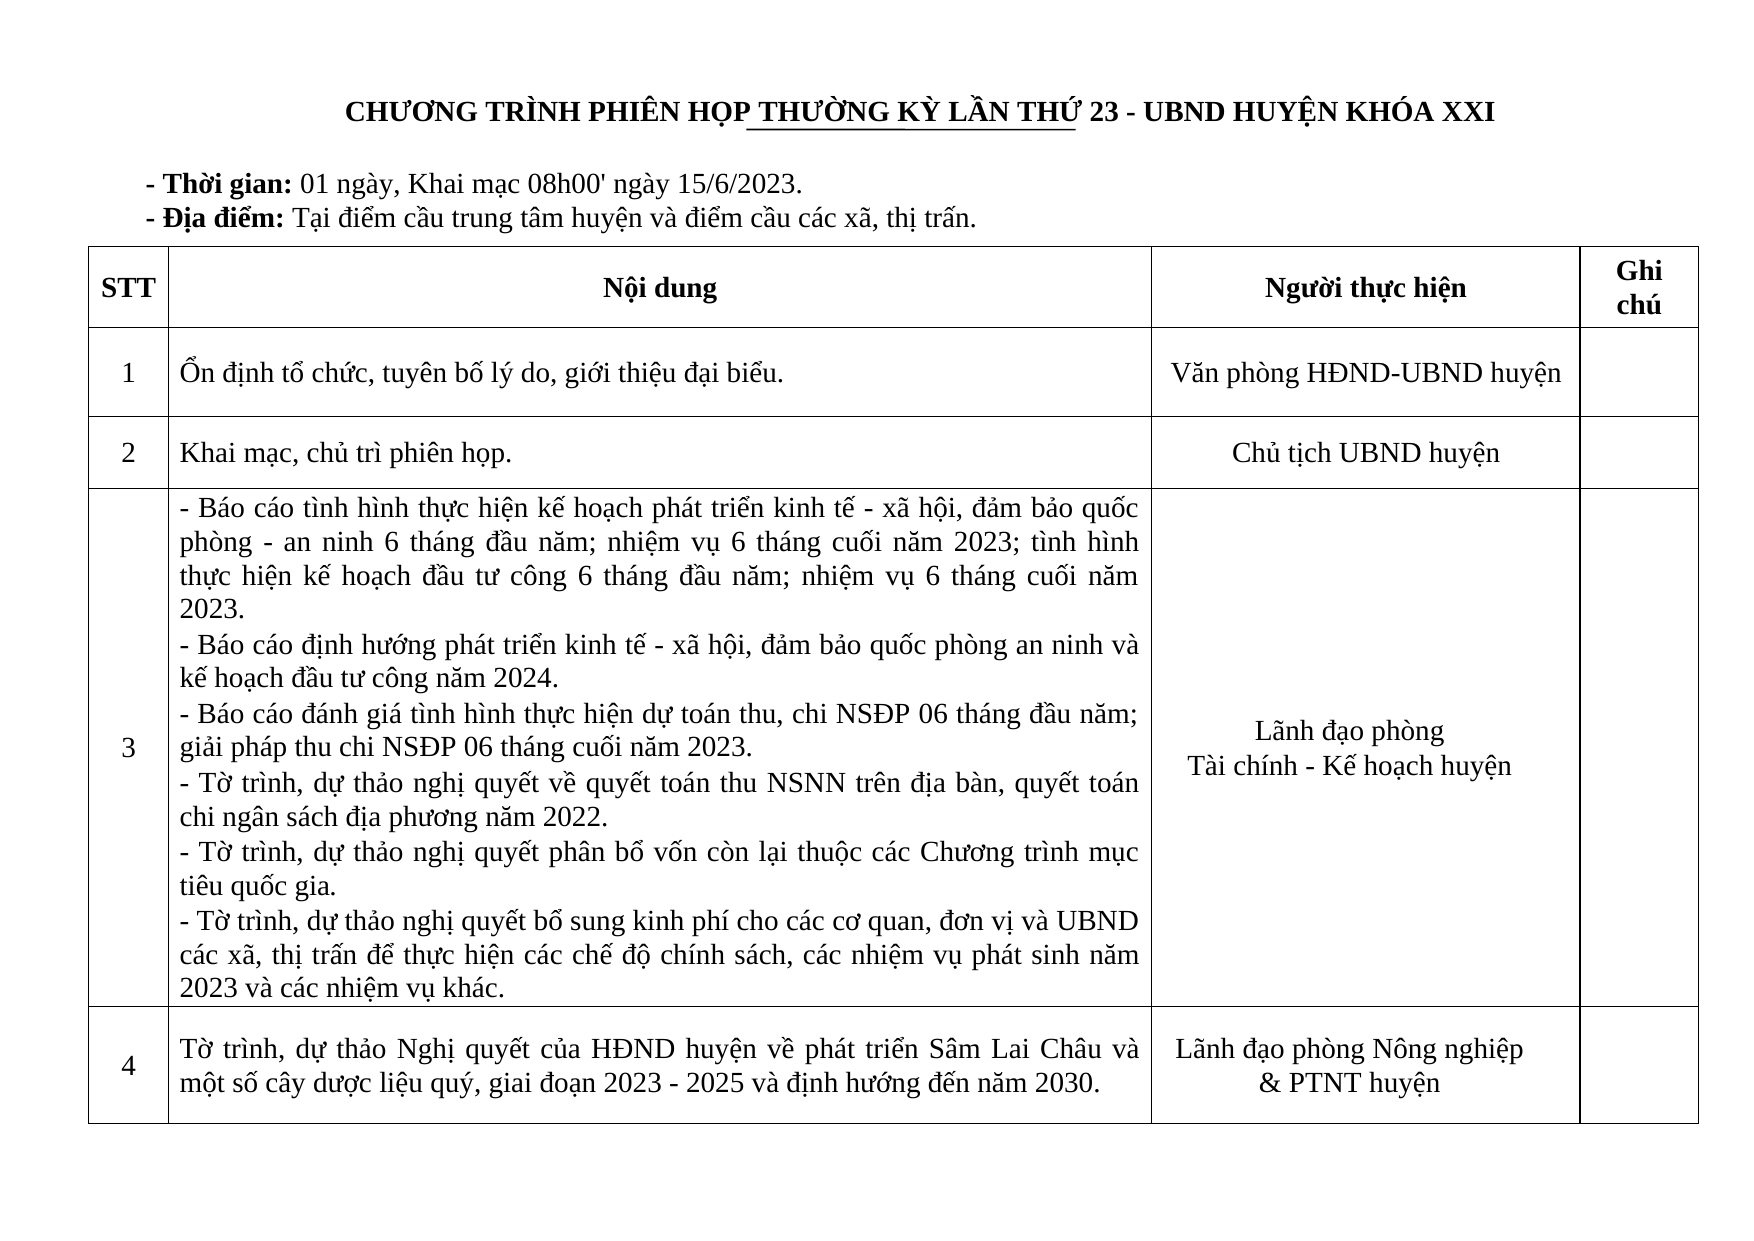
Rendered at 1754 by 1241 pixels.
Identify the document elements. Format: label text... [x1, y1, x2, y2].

table_cell [1581, 489, 1698, 1006]
table_cell 2 [89, 417, 168, 487]
text CHƯƠNG TRÌNH PHIÊN HỌP THƯỜNG KỲ LẦN THỨ 23 - UBND HUYỆN KHÓA XXI [89, 94, 1695, 128]
table_header STT [89, 247, 168, 327]
text - Thời gian: 01 ngày, Khai mạc 08h00' ngày 15/6/2023. [89, 166, 1695, 200]
table_cell Văn phòng HĐND-UBND huyện [1152, 328, 1579, 416]
table_cell 1 [89, 328, 168, 416]
table_cell Chủ tịch UBND huyện [1152, 417, 1579, 487]
table_cell Lãnh đạo phòng Nông nghiệp & PTNT huyện [1152, 1007, 1579, 1123]
table_cell Lãnh đạo phòng Tài chính - Kế hoạch huyện [1152, 489, 1579, 1006]
table_cell [1581, 417, 1698, 487]
table_cell Ổn định tổ chức, tuyên bố lý do, giới thiệu đại biểu. [169, 328, 1151, 416]
table_cell - Báo cáo tình hình thực hiện kế hoạch phát triển kinh tế - xã hội, đảm bảo quốc phòng - an ninh 6 tháng đầu năm; nhiệm vụ 6 tháng cuối năm 2023; tình hình thực hiện kế hoạch đầu tư công 6 tháng đầu năm; nhiệm vụ 6 tháng cuối năm 2023. - Báo cáo định hướng phát triển kinh tế - xã hội, đảm bảo quốc phòng an ninh và kế hoạch đầu tư công năm 2024. - Báo cáo đánh giá tình hình thực hiện dự toán thu, chi NSĐP 06 tháng đầu năm; giải pháp thu chi NSĐP 06 tháng cuối năm 2023. - Tờ trình, dự thảo nghị quyết về quyết toán thu NSNN trên địa bàn, quyết toán chi ngân sách địa phương năm 2022. - Tờ trình, dự thảo nghị quyết phân bổ vốn còn lại thuộc các Chương trình mục tiêu quốc gia. - Tờ trình, dự thảo nghị quyết bổ sung kinh phí cho các cơ quan, đơn vị và UBND các xã, thị trấn để thực hiện các chế độ chính sách, các nhiệm vụ phát sinh năm 2023 và các nhiệm vụ khác. [169, 489, 1151, 1006]
table_header Ghi chú [1581, 247, 1698, 327]
text - Địa điểm: Tại điểm cầu trung tâm huyện và điểm cầu các xã, thị trấn. [89, 200, 1695, 233]
table_cell [1581, 328, 1698, 416]
table_cell Tờ trình, dự thảo Nghị quyết của HĐND huyện về phát triển Sâm Lai Châu và một số cây dược liệu quý, giai đoạn 2023 - 2025 và định hướng đến năm 2030. [169, 1007, 1151, 1123]
table_header Người thực hiện [1152, 247, 1579, 327]
table_cell 4 [89, 1007, 168, 1123]
table_cell 3 [89, 489, 168, 1006]
table_header Nội dung [169, 247, 1151, 327]
table_cell [1581, 1007, 1698, 1123]
table_cell Khai mạc, chủ trì phiên họp. [169, 417, 1151, 487]
